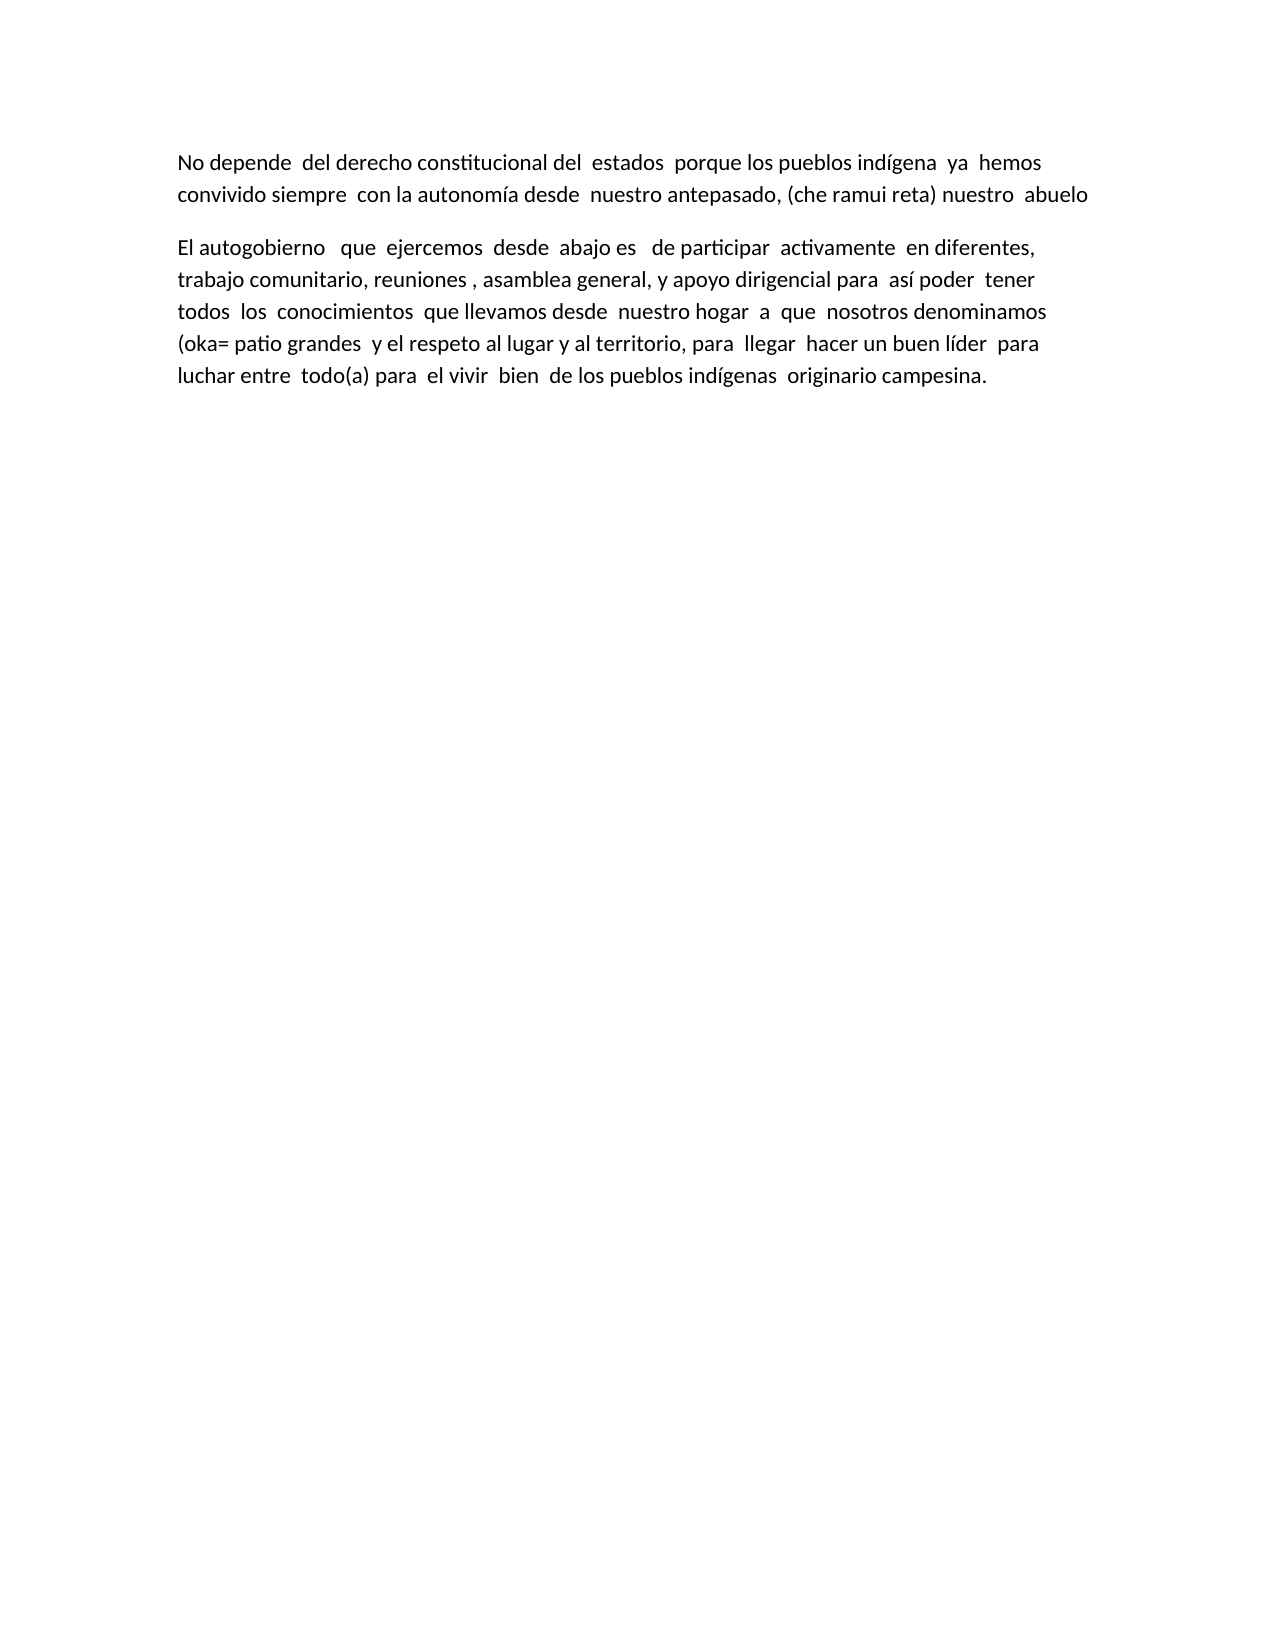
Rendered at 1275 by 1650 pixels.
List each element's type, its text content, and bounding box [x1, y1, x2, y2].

text El autogobierno que ejercemos desde abajo es de participar activamente en diferentes, trabajo comunitario, reuniones , asamblea general, y apoyo dirigencial para así poder tener todos los conocimientos que llevamos desde nuestro hogar a que nosotros denominamos (oka= patio grandes y el respeto al lugar y al territorio, para llegar hacer un buen líder para luchar entre todo(a) para el vivir bien de los pueblos indígenas originario campesina. [177, 233, 1098, 389]
text No depende del derecho constitucional del estados porque los pueblos indígena ya hemos convivido siempre con la autonomía desde nuestro antepasado, (che ramui reta) nuestro abuelo [177, 148, 1098, 208]
